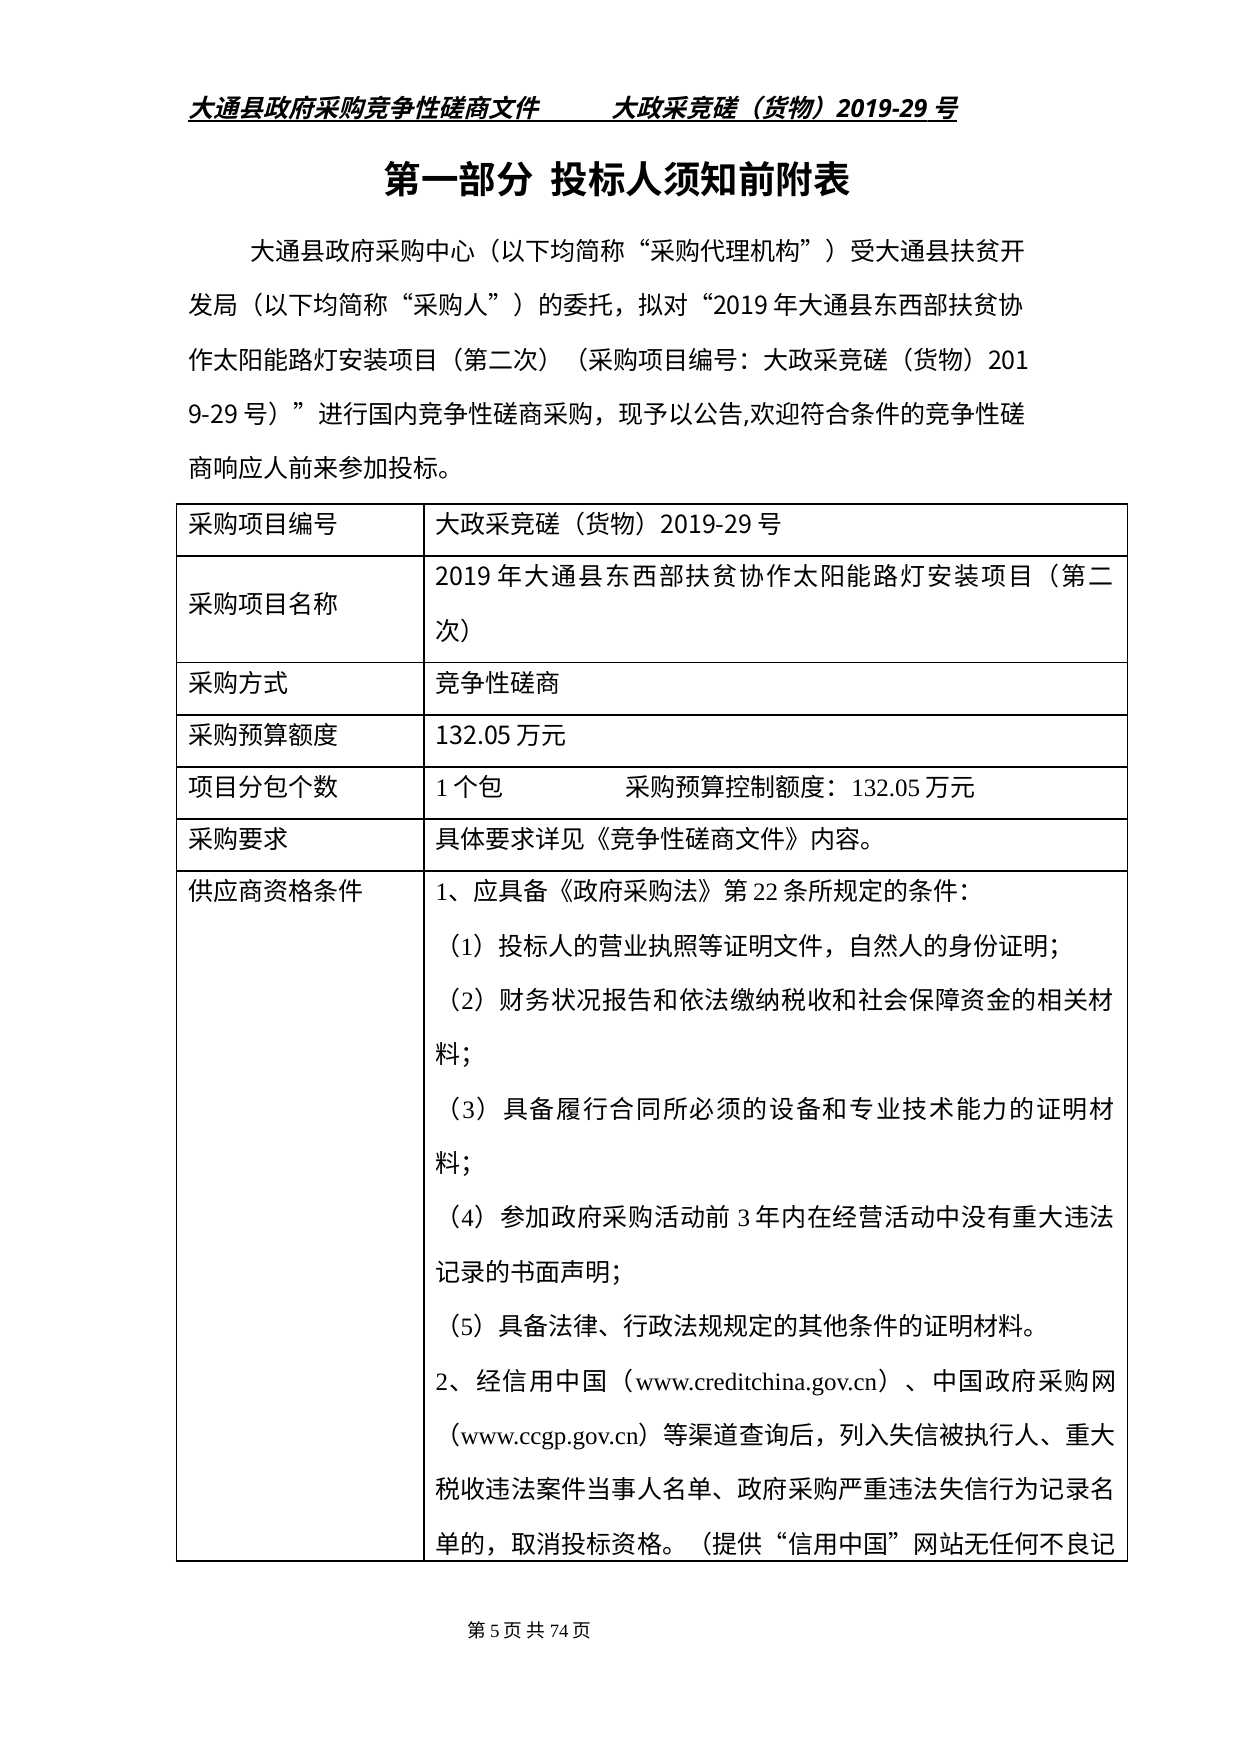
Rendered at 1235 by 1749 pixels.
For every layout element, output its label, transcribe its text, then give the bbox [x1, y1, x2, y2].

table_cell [425, 872, 1127, 1560]
table_cell 供应商资格条件 [177, 872, 423, 1560]
table_cell 采购预算额度 [177, 716, 423, 766]
table_cell 采购要求 [177, 820, 423, 870]
table_cell 竞争性磋商 [425, 663, 1127, 714]
table_cell 2019年大通县东西部扶贫协作太阳能路灯安装项目（第二次） [425, 557, 1127, 662]
table_cell 采购项目名称 [177, 557, 423, 662]
table_cell 具体要求详见《竞争性磋商文件》内容。 [425, 820, 1127, 870]
table_cell 采购方式 [177, 663, 423, 714]
title 第一部分 投标人须知前附表 [188, 150, 1046, 204]
text 大通县政府采购中心（以下均简称“采购代理机构”）受大通县扶贫开发局（以下均简称“采购人”）的委托，拟对“2019年大通县东西部扶贫协作太阳能路灯安装项目（第二次）（采购项目编号：大政采竞磋（货物）2019-29号）”进行国内竞争性磋商采购，现予以公告,欢迎符合条件的竞争性磋商响应人前来参加投标。 [188, 231, 1046, 485]
table_cell 项目分包个数 [177, 768, 423, 818]
table_cell 1个包 采购预算控制额度：132.05万元 [425, 768, 1127, 818]
table_header 大政采竞磋（货物）2019-29号 [425, 505, 1127, 555]
table_header 采购项目编号 [177, 505, 423, 555]
table_cell 132.05万元 [425, 716, 1127, 766]
